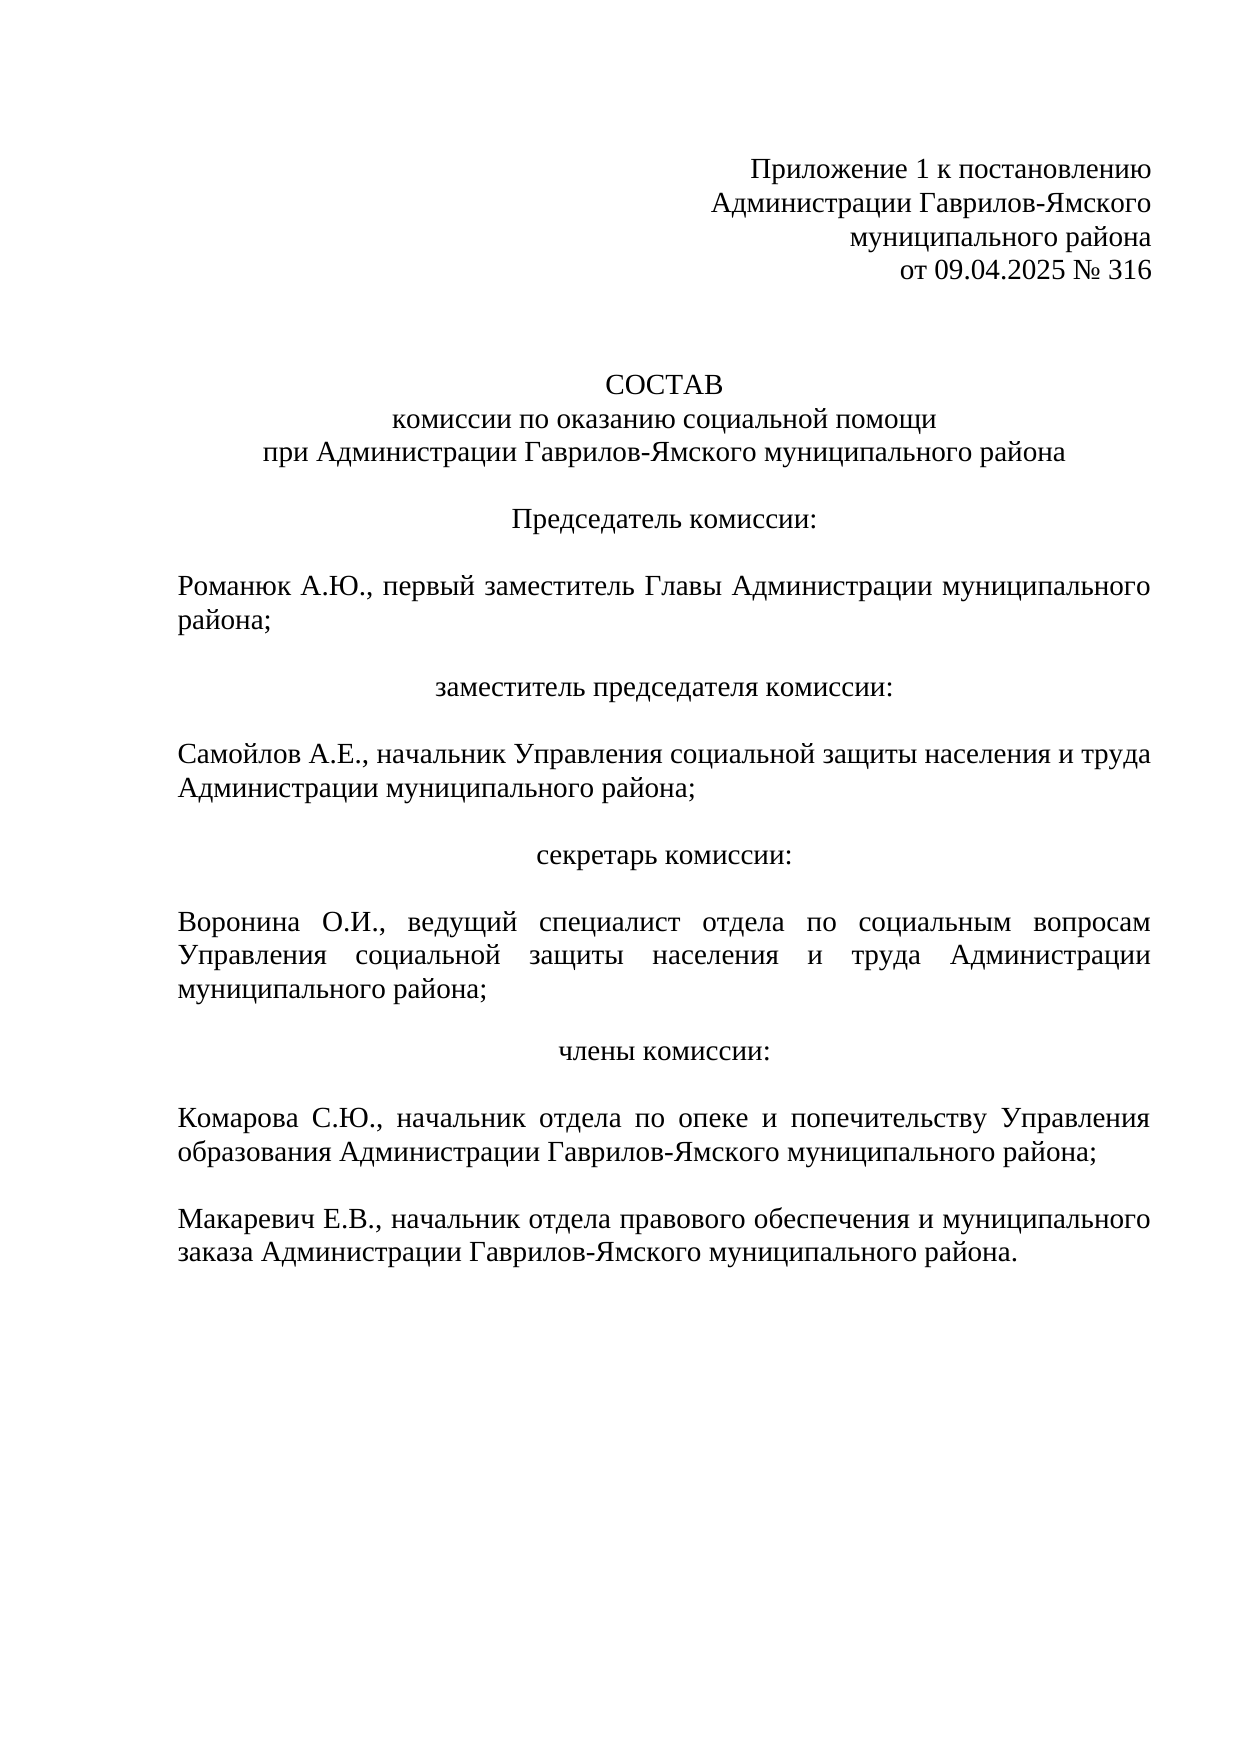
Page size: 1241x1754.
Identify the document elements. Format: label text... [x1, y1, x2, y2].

text Макаревич Е.В., начальник отдела правового обеспечения и муниципального заказа Администрации Гаврилов-Ямского муниципального района. [177, 1201, 1152, 1268]
text от 09.04.2025 № 316 [177, 252, 1152, 286]
text муниципального района [177, 219, 1152, 252]
text Приложение 1 к постановлению [177, 152, 1152, 185]
text Романюк А.Ю., первый заместитель Главы Администрации муниципального района; [177, 568, 1152, 636]
text Самойлов А.Е., начальник Управления социальной защиты населения и труда Администрации муниципального района; [177, 736, 1152, 803]
text комиссии по оказанию социальной помощи [177, 401, 1152, 434]
text СОСТАВ [177, 367, 1152, 401]
text члены комиссии: [177, 1033, 1152, 1067]
text Воронина О.И., ведущий специалист отдела по социальным вопросам Управления социальной защиты населения и труда Администрации муниципального района; [177, 904, 1152, 1004]
text Администрации Гаврилов-Ямского [177, 185, 1152, 219]
text Комарова С.Ю., начальник отдела по опеке и попечительству Управления образования Администрации Гаврилов-Ямского муниципального района; [177, 1100, 1152, 1167]
text Председатель комиссии: [177, 501, 1152, 535]
text заместитель председателя комиссии: [177, 669, 1152, 703]
text при Администрации Гаврилов-Ямского муниципального района [177, 434, 1152, 468]
text секретарь комиссии: [177, 837, 1152, 870]
